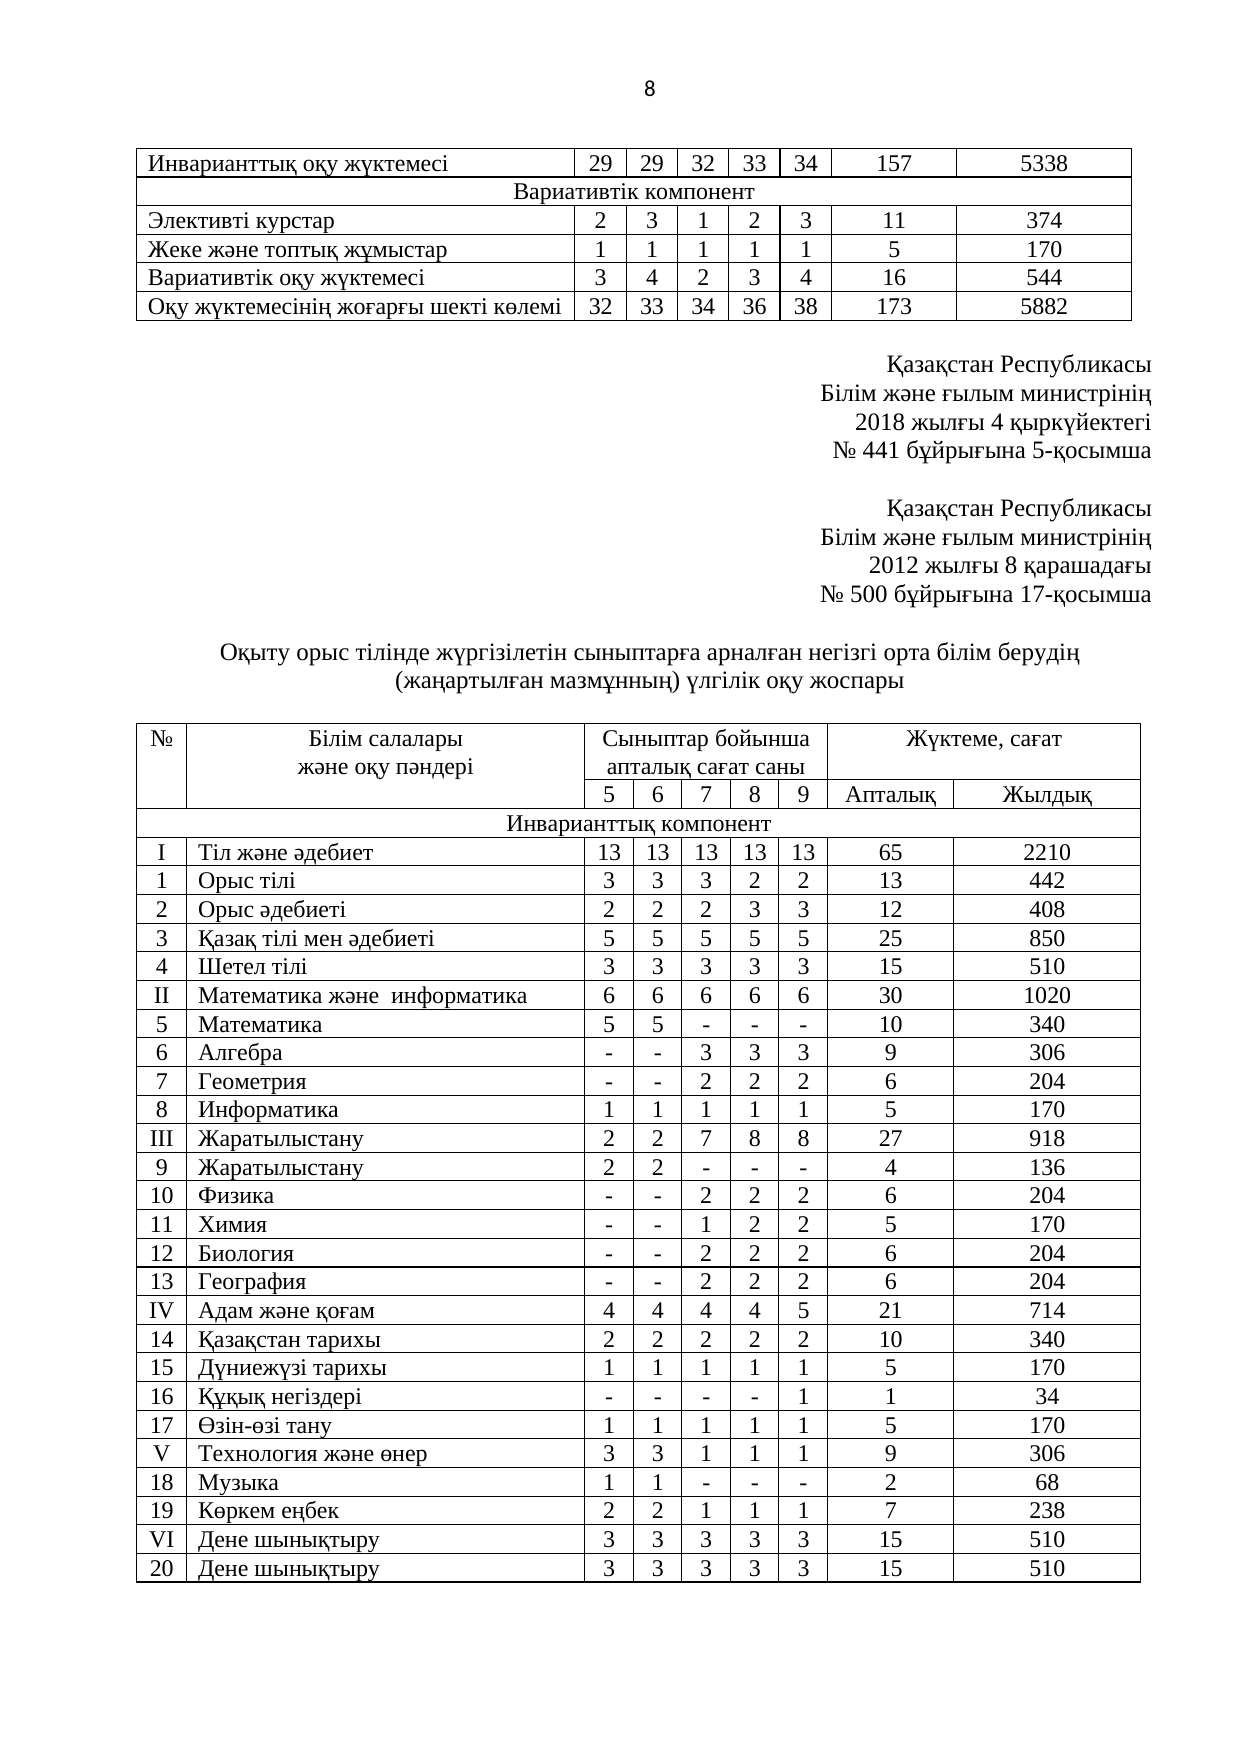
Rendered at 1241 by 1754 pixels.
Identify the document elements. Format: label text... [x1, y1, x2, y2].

table_cell - [585, 1038, 633, 1066]
table_cell Музыка [187, 1468, 584, 1496]
table_cell 2 [731, 1325, 778, 1352]
table_cell Информатика [187, 1096, 584, 1123]
table_cell 6 [731, 981, 778, 1008]
table_cell 36 [729, 292, 779, 319]
table_cell 3 [729, 263, 779, 291]
table_cell 4 [137, 952, 186, 980]
table_cell 170 [954, 1096, 1140, 1123]
table_cell 2 [682, 1239, 730, 1266]
table_cell 6 [828, 1181, 953, 1209]
table_cell - [682, 1153, 730, 1180]
table_cell 33 [729, 149, 779, 176]
table_cell 1 [634, 1096, 681, 1123]
table_cell 7 [828, 1497, 953, 1524]
table_cell 3 [585, 1554, 633, 1581]
table_cell 1020 [954, 981, 1140, 1008]
table_cell - [731, 1468, 778, 1496]
table_cell 5 [682, 924, 730, 951]
table_cell Вариативтік оқу жүктемесі [137, 263, 574, 291]
table_cell - [634, 1268, 681, 1295]
table_cell 2 [682, 895, 730, 923]
table_cell 11 [832, 206, 956, 234]
table_cell 3 [682, 1554, 730, 1581]
text № 500 бұйрығына 17-қосымша [148, 579, 1152, 608]
table_cell 5 [585, 780, 633, 808]
table_cell 8 [137, 1096, 186, 1123]
table_cell 1 [678, 206, 728, 234]
table_cell IV [137, 1296, 186, 1324]
table_cell Жеке және топтық жұмыстар [137, 235, 574, 262]
table_cell География [187, 1268, 584, 1295]
table_cell V [137, 1439, 186, 1467]
table_cell 2 [682, 1181, 730, 1209]
table_cell 4 [682, 1296, 730, 1324]
table_cell 19 [137, 1497, 186, 1524]
table_cell 2 [634, 1325, 681, 1352]
table_cell Физика [187, 1181, 584, 1209]
table_cell 7 [682, 780, 730, 808]
table_cell 10 [828, 1010, 953, 1037]
table_cell 3 [627, 206, 677, 234]
table_cell Көркем еңбек [187, 1497, 584, 1524]
table_cell 1 [682, 1439, 730, 1467]
table_cell 3 [682, 952, 730, 980]
table_cell 27 [828, 1124, 953, 1152]
table_cell 1 [731, 1096, 778, 1123]
table_cell Математика және информатика [187, 981, 584, 1008]
table_cell Дене шынықтыру [187, 1554, 584, 1581]
table_cell 1 [779, 1439, 827, 1467]
table_cell 1 [682, 1210, 730, 1238]
table_header Сыныптар бойынша апталық сағат саны [585, 724, 827, 779]
table_cell 5 [828, 1210, 953, 1238]
table_cell 204 [954, 1268, 1140, 1295]
table_cell 16 [137, 1382, 186, 1409]
table_cell 5 [828, 1353, 953, 1381]
table_cell 408 [954, 895, 1140, 923]
table_cell 3 [634, 1525, 681, 1553]
table_cell 1 [779, 1096, 827, 1123]
table_cell 2 [682, 1268, 730, 1295]
table_header № [137, 724, 186, 808]
table_cell 1 [137, 866, 186, 894]
table_cell 5338 [957, 149, 1131, 176]
table_cell VІ [137, 1525, 186, 1553]
table_cell 14 [137, 1325, 186, 1352]
table_cell 5 [585, 924, 633, 951]
table_cell Жаратылыстану [187, 1153, 584, 1180]
table_cell 3 [634, 952, 681, 980]
table_cell 3 [585, 866, 633, 894]
table_cell - [634, 1239, 681, 1266]
table_cell III [137, 1124, 186, 1152]
table_cell 2 [585, 1325, 633, 1352]
table_cell - [585, 1239, 633, 1266]
table_cell 1 [729, 235, 779, 262]
table_cell 13 [731, 838, 778, 865]
table_cell 306 [954, 1038, 1140, 1066]
table_cell - [731, 1010, 778, 1037]
table_cell 1 [634, 1353, 681, 1381]
table_cell 1 [634, 1411, 681, 1438]
table_cell 204 [954, 1181, 1140, 1209]
table_cell 29 [575, 149, 626, 176]
table_cell 34 [678, 292, 728, 319]
table_header Білім салалары және оқу пәндері [187, 724, 584, 808]
table_cell 173 [832, 292, 956, 319]
table_cell 3 [634, 1439, 681, 1467]
table_cell 2 [634, 1153, 681, 1180]
table_cell Математика [187, 1010, 584, 1037]
table_cell 65 [828, 838, 953, 865]
table_cell 15 [828, 952, 953, 980]
table_cell 6 [634, 981, 681, 1008]
table_cell 2 [779, 1210, 827, 1238]
table_cell - [779, 1010, 827, 1037]
table_cell 68 [954, 1468, 1140, 1496]
table_cell Химия [187, 1210, 584, 1238]
table_cell 6 [779, 981, 827, 1008]
table_cell 1 [585, 1411, 633, 1438]
table_cell 3 [731, 1038, 778, 1066]
table_cell 5 [731, 924, 778, 951]
table_cell 1 [682, 1353, 730, 1381]
table_cell - [779, 1468, 827, 1496]
text Білім және ғылым министрінің [148, 378, 1152, 407]
table_cell 3 [682, 1525, 730, 1553]
table_cell - [682, 1010, 730, 1037]
table_cell 38 [781, 292, 831, 319]
table_cell 204 [954, 1239, 1140, 1266]
table_cell 2 [682, 1067, 730, 1094]
table_cell 1 [779, 1382, 827, 1409]
table_cell 1 [731, 1497, 778, 1524]
table_cell 1 [781, 235, 831, 262]
table_cell 170 [954, 1353, 1140, 1381]
table_cell 3 [634, 866, 681, 894]
table_cell 3 [731, 1554, 778, 1581]
table_cell Жаратылыстану [187, 1124, 584, 1152]
table_cell 1 [828, 1382, 953, 1409]
table_cell 3 [731, 895, 778, 923]
table_cell 11 [137, 1210, 186, 1238]
table_cell 2 [779, 866, 827, 894]
table_cell 1 [585, 1468, 633, 1496]
table_cell 170 [954, 1411, 1140, 1438]
text Қазақстан Республикасы [148, 349, 1152, 378]
table_cell Алгебра [187, 1038, 584, 1066]
table_cell 510 [954, 1525, 1140, 1553]
table_cell Қазақ тілі мен әдебиеті [187, 924, 584, 951]
table_cell 5882 [957, 292, 1131, 319]
table_cell 3 [779, 1525, 827, 1553]
table_cell 442 [954, 866, 1140, 894]
table_cell 2 [585, 1124, 633, 1152]
table_cell 2 [634, 1497, 681, 1524]
table_cell 2 [779, 1325, 827, 1352]
table_cell 20 [137, 1554, 186, 1581]
table_cell Шетел тілі [187, 952, 584, 980]
table_cell 2 [828, 1468, 953, 1496]
table_cell 2 [779, 1268, 827, 1295]
table_cell 510 [954, 1554, 1140, 1581]
table_cell 2210 [954, 838, 1140, 865]
table_cell 1 [731, 1439, 778, 1467]
table_cell 5 [634, 1010, 681, 1037]
table_cell - [585, 1382, 633, 1409]
table_cell - [682, 1382, 730, 1409]
table_cell - [585, 1181, 633, 1209]
table_cell 29 [627, 149, 677, 176]
table_cell 2 [682, 1325, 730, 1352]
table_cell 170 [957, 235, 1131, 262]
table_cell 13 [137, 1268, 186, 1295]
table_cell 3 [585, 1439, 633, 1467]
table_cell 9 [828, 1038, 953, 1066]
table_cell I [137, 838, 186, 865]
table_cell 1 [627, 235, 677, 262]
table_cell Жылдық [954, 780, 1140, 808]
table_cell 1 [575, 235, 626, 262]
table_cell 5 [779, 924, 827, 951]
table_cell 17 [137, 1411, 186, 1438]
table_cell 4 [731, 1296, 778, 1324]
table_cell - [634, 1181, 681, 1209]
table_cell 9 [779, 780, 827, 808]
table_cell 3 [137, 924, 186, 951]
table_cell 13 [585, 838, 633, 865]
table_cell 3 [682, 866, 730, 894]
table_cell Орыс тілі [187, 866, 584, 894]
table_cell 2 [678, 263, 728, 291]
table_cell 12 [828, 895, 953, 923]
table_header Жүктеме, сағат [828, 724, 1140, 779]
table_cell 15 [828, 1554, 953, 1581]
table_cell Технология және өнер [187, 1439, 584, 1467]
table_cell 8 [731, 780, 778, 808]
table_cell 32 [575, 292, 626, 319]
table_cell - [585, 1067, 633, 1094]
table_cell - [634, 1382, 681, 1409]
table_cell 5 [137, 1010, 186, 1037]
table_cell 6 [828, 1268, 953, 1295]
table_cell 2 [634, 1124, 681, 1152]
table_cell 6 [137, 1038, 186, 1066]
table_cell 7 [137, 1067, 186, 1094]
table_cell - [682, 1468, 730, 1496]
table_cell 33 [627, 292, 677, 319]
table_cell 2 [137, 895, 186, 923]
table_cell 3 [779, 1554, 827, 1581]
text 2012 жылғы 8 қарашадағы [148, 551, 1152, 579]
table_cell 3 [585, 1525, 633, 1553]
table_cell 13 [634, 838, 681, 865]
table_cell Тіл және әдебиет [187, 838, 584, 865]
table_cell 4 [634, 1296, 681, 1324]
table_cell 30 [828, 981, 953, 1008]
table_cell 5 [828, 1411, 953, 1438]
table_cell 3 [731, 1525, 778, 1553]
table_cell 10 [137, 1181, 186, 1209]
table_cell 4 [627, 263, 677, 291]
table_cell Қазақстан тарихы [187, 1325, 584, 1352]
table_cell 1 [731, 1353, 778, 1381]
table_cell 3 [779, 1038, 827, 1066]
table_cell 3 [731, 952, 778, 980]
table_cell 714 [954, 1296, 1140, 1324]
table_cell 2 [731, 1067, 778, 1094]
table_cell 1 [634, 1468, 681, 1496]
table_cell 13 [779, 838, 827, 865]
table_cell 4 [828, 1153, 953, 1180]
table_cell 34 [781, 149, 831, 176]
table_cell 5 [832, 235, 956, 262]
table_cell 25 [828, 924, 953, 951]
table_cell 6 [828, 1239, 953, 1266]
table_cell - [731, 1382, 778, 1409]
table_cell 5 [634, 924, 681, 951]
table_cell Геометрия [187, 1067, 584, 1094]
table_cell 3 [682, 1038, 730, 1066]
text № 441 бұйрығына 5-қосымша [148, 436, 1152, 464]
table_cell Оқу жүктемесінің жоғарғы шекті көлемі [137, 292, 574, 319]
table_cell 7 [682, 1124, 730, 1152]
table_cell 2 [731, 1210, 778, 1238]
table_cell - [634, 1067, 681, 1094]
table_cell 2 [731, 1181, 778, 1209]
table_cell Инварианттық компонент [137, 809, 1140, 837]
table_cell 1 [682, 1411, 730, 1438]
table_cell 238 [954, 1497, 1140, 1524]
table_cell 1 [682, 1096, 730, 1123]
table_cell 2 [779, 1067, 827, 1094]
table_cell 2 [634, 895, 681, 923]
table_cell Орыс әдебиеті [187, 895, 584, 923]
table_cell - [634, 1038, 681, 1066]
table_cell Адам және қоғам [187, 1296, 584, 1324]
table_cell Өзін-өзі тану [187, 1411, 584, 1438]
table_cell 6 [682, 981, 730, 1008]
text Оқыту орыс тілінде жүргізілетін сыныптарға арналған негізгі орта білім берудің (жаңартылған мазмұнның) үлгілік оқу жоспары [148, 637, 1152, 694]
table_cell 3 [585, 952, 633, 980]
table_cell 21 [828, 1296, 953, 1324]
table_cell Вариативтік компонент [137, 178, 1131, 205]
table_cell - [779, 1153, 827, 1180]
table_cell Құқық негіздері [187, 1382, 584, 1409]
table_cell Инварианттық оқу жүктемесі [137, 149, 574, 176]
table_cell 4 [781, 263, 831, 291]
table_cell 6 [828, 1067, 953, 1094]
table_cell 2 [585, 1153, 633, 1180]
table_cell 1 [779, 1353, 827, 1381]
table_cell 340 [954, 1010, 1140, 1037]
table_cell 3 [575, 263, 626, 291]
table_cell 13 [828, 866, 953, 894]
table_cell 5 [779, 1296, 827, 1324]
table_cell 3 [634, 1554, 681, 1581]
table_cell 374 [957, 206, 1131, 234]
table_cell 204 [954, 1067, 1140, 1094]
table_cell II [137, 981, 186, 1008]
table_cell 4 [585, 1296, 633, 1324]
table_cell 1 [682, 1497, 730, 1524]
table_cell 3 [779, 895, 827, 923]
table_cell Элективті курстар [137, 206, 574, 234]
table_cell 1 [678, 235, 728, 262]
table_cell 2 [731, 1239, 778, 1266]
table_cell 1 [779, 1497, 827, 1524]
table_cell 5 [585, 1010, 633, 1037]
table_cell 12 [137, 1239, 186, 1266]
table_cell 544 [957, 263, 1131, 291]
text Қазақстан Республикасы [148, 493, 1152, 522]
table_cell 2 [575, 206, 626, 234]
table_cell 2 [779, 1181, 827, 1209]
table_cell 15 [828, 1525, 953, 1553]
table_cell 10 [828, 1325, 953, 1352]
table_cell 18 [137, 1468, 186, 1496]
table_cell 15 [137, 1353, 186, 1381]
table_cell 136 [954, 1153, 1140, 1180]
table_cell 3 [781, 206, 831, 234]
table_cell 32 [678, 149, 728, 176]
table_cell 1 [779, 1411, 827, 1438]
table_cell 9 [828, 1439, 953, 1467]
table_cell 850 [954, 924, 1140, 951]
table_cell Дене шынықтыру [187, 1525, 584, 1553]
table_cell 2 [585, 1497, 633, 1524]
table_cell - [585, 1268, 633, 1295]
table_cell 8 [779, 1124, 827, 1152]
table_cell - [634, 1210, 681, 1238]
table_cell 510 [954, 952, 1140, 980]
table_cell - [585, 1210, 633, 1238]
table_cell 2 [779, 1239, 827, 1266]
table_cell 9 [137, 1153, 186, 1180]
table_cell 306 [954, 1439, 1140, 1467]
table_cell 1 [585, 1353, 633, 1381]
table_cell 1 [585, 1096, 633, 1123]
table_cell 16 [832, 263, 956, 291]
table_cell 340 [954, 1325, 1140, 1352]
table_cell 5 [828, 1096, 953, 1123]
table_cell 13 [682, 838, 730, 865]
table_cell 2 [729, 206, 779, 234]
table_cell 8 [731, 1124, 778, 1152]
text Білім және ғылым министрінің [148, 522, 1152, 551]
table_cell - [731, 1153, 778, 1180]
table_cell Апталық [828, 780, 953, 808]
table_cell 170 [954, 1210, 1140, 1238]
table_cell Биология [187, 1239, 584, 1266]
table_cell 2 [731, 1268, 778, 1295]
text 2018 жылғы 4 қыркүйектегі [148, 407, 1152, 436]
table_cell 6 [634, 780, 681, 808]
table_cell 34 [954, 1382, 1140, 1409]
table_cell 3 [779, 952, 827, 980]
table_cell 2 [585, 895, 633, 923]
table_cell 918 [954, 1124, 1140, 1152]
table_cell 1 [731, 1411, 778, 1438]
table_cell 157 [832, 149, 956, 176]
table_cell 6 [585, 981, 633, 1008]
table_cell 2 [731, 866, 778, 894]
table_cell Дүниежүзі тарихы [187, 1353, 584, 1381]
